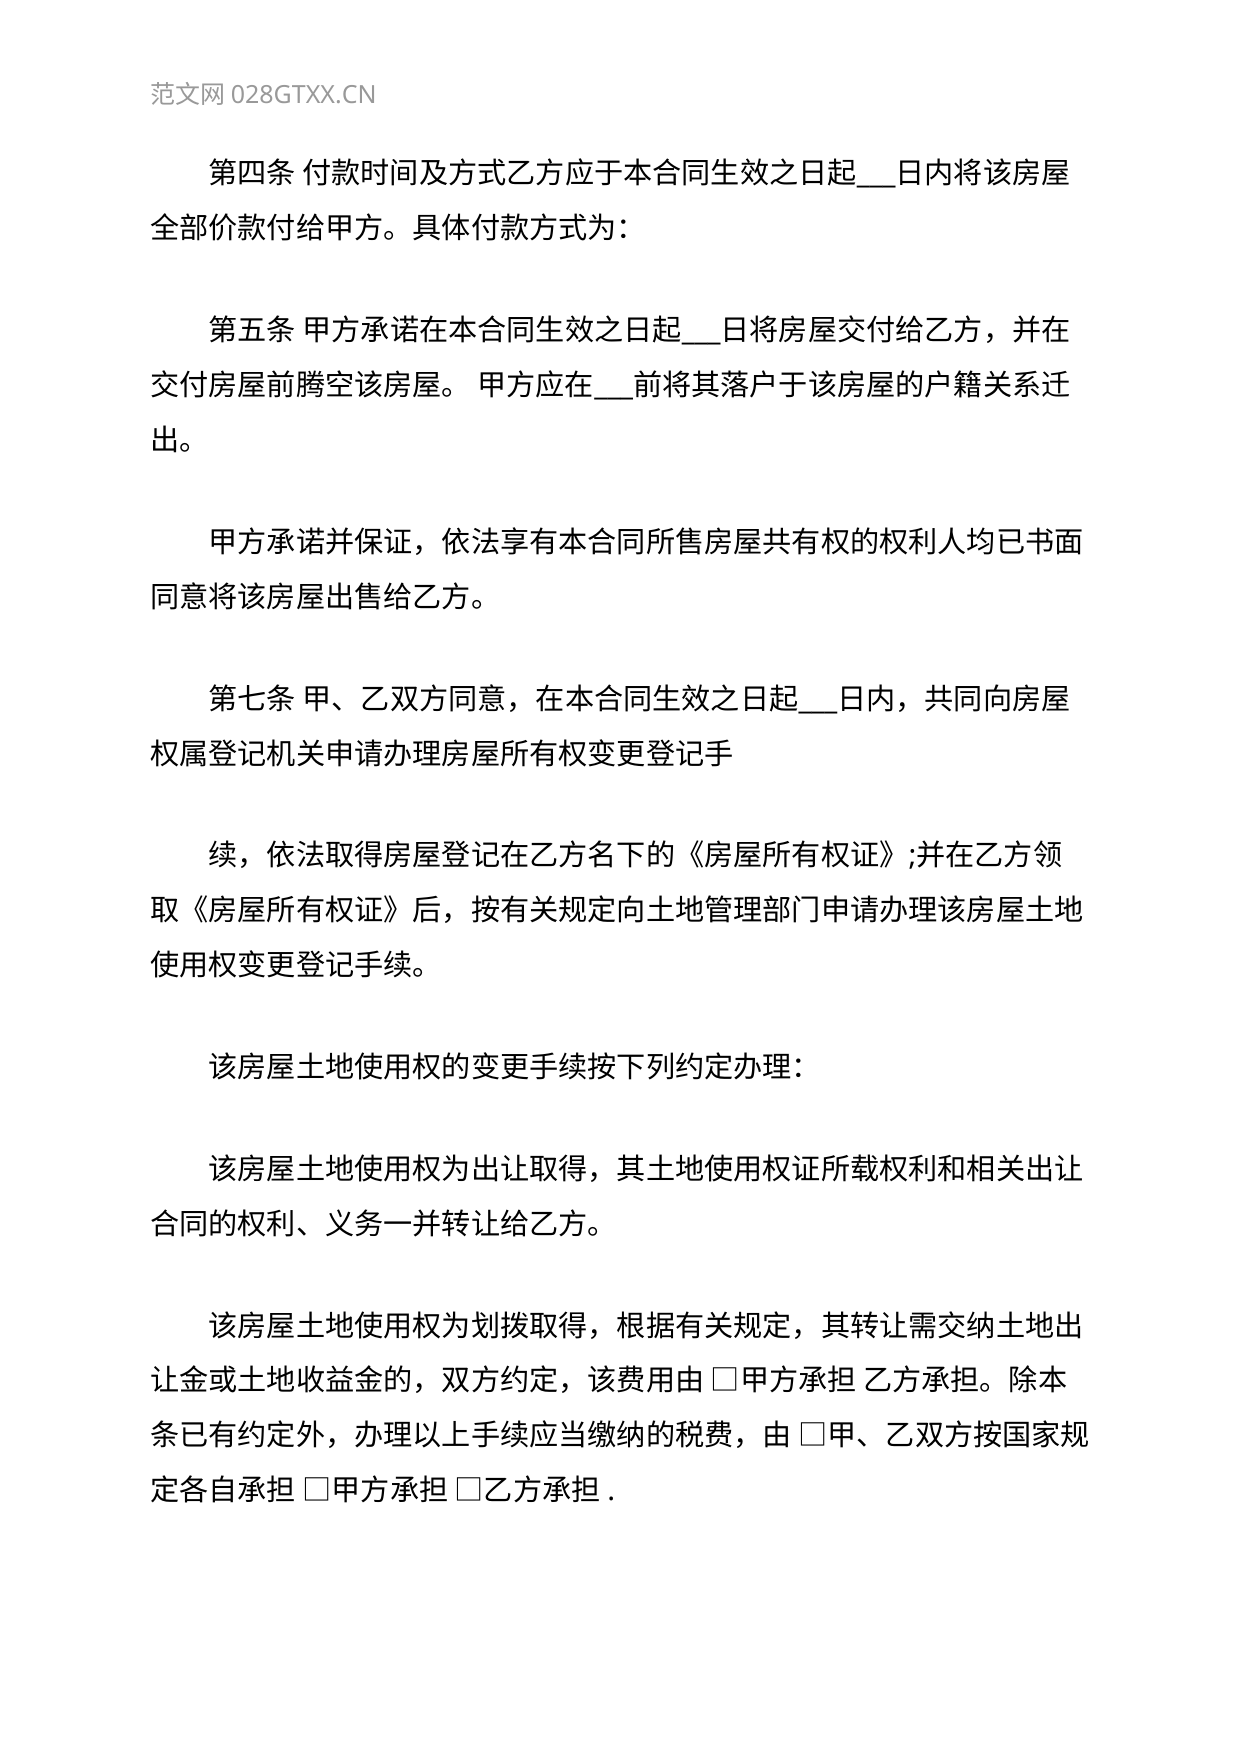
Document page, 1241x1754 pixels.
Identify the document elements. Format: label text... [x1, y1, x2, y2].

text 该房屋土地使用权的变更手续按下列约定办理： [150, 1044, 1090, 1086]
text 该房屋土地使用权为出让取得，其土地使用权证所载权利和相关出让合同的权利、义务一并转让给乙方。 [150, 1145, 1090, 1243]
text 该房屋土地使用权为划拨取得，根据有关规定，其转让需交纳土地出让金或土地收益金的，双方约定，该费用由 □甲方承担 乙方承担。除本条已有约定外，办理以上手续应当缴纳的税费，由 □甲、乙双方按国家规定各自承担 □甲方承担 □乙方承担 . [150, 1302, 1090, 1509]
text 甲方承诺并保证，依法享有本合同所售房屋共有权的权利人均已书面同意将该房屋出售给乙方。 [150, 518, 1090, 616]
text 第七条 甲、乙双方同意，在本合同生效之日起___日内，共同向房屋权属登记机关申请办理房屋所有权变更登记手 [150, 675, 1090, 772]
text 第四条 付款时间及方式乙方应于本合同生效之日起___日内将该房屋全部价款付给甲方。具体付款方式为： [150, 150, 1090, 247]
text 第五条 甲方承诺在本合同生效之日起___日将房屋交付给乙方，并在交付房屋前腾空该房屋。 甲方应在___前将其落户于该房屋的户籍关系迁出。 [150, 307, 1090, 459]
text 续，依法取得房屋登记在乙方名下的《房屋所有权证》;并在乙方领取《房屋所有权证》后，按有关规定向土地管理部门申请办理该房屋土地使用权变更登记手续。 [150, 832, 1090, 984]
